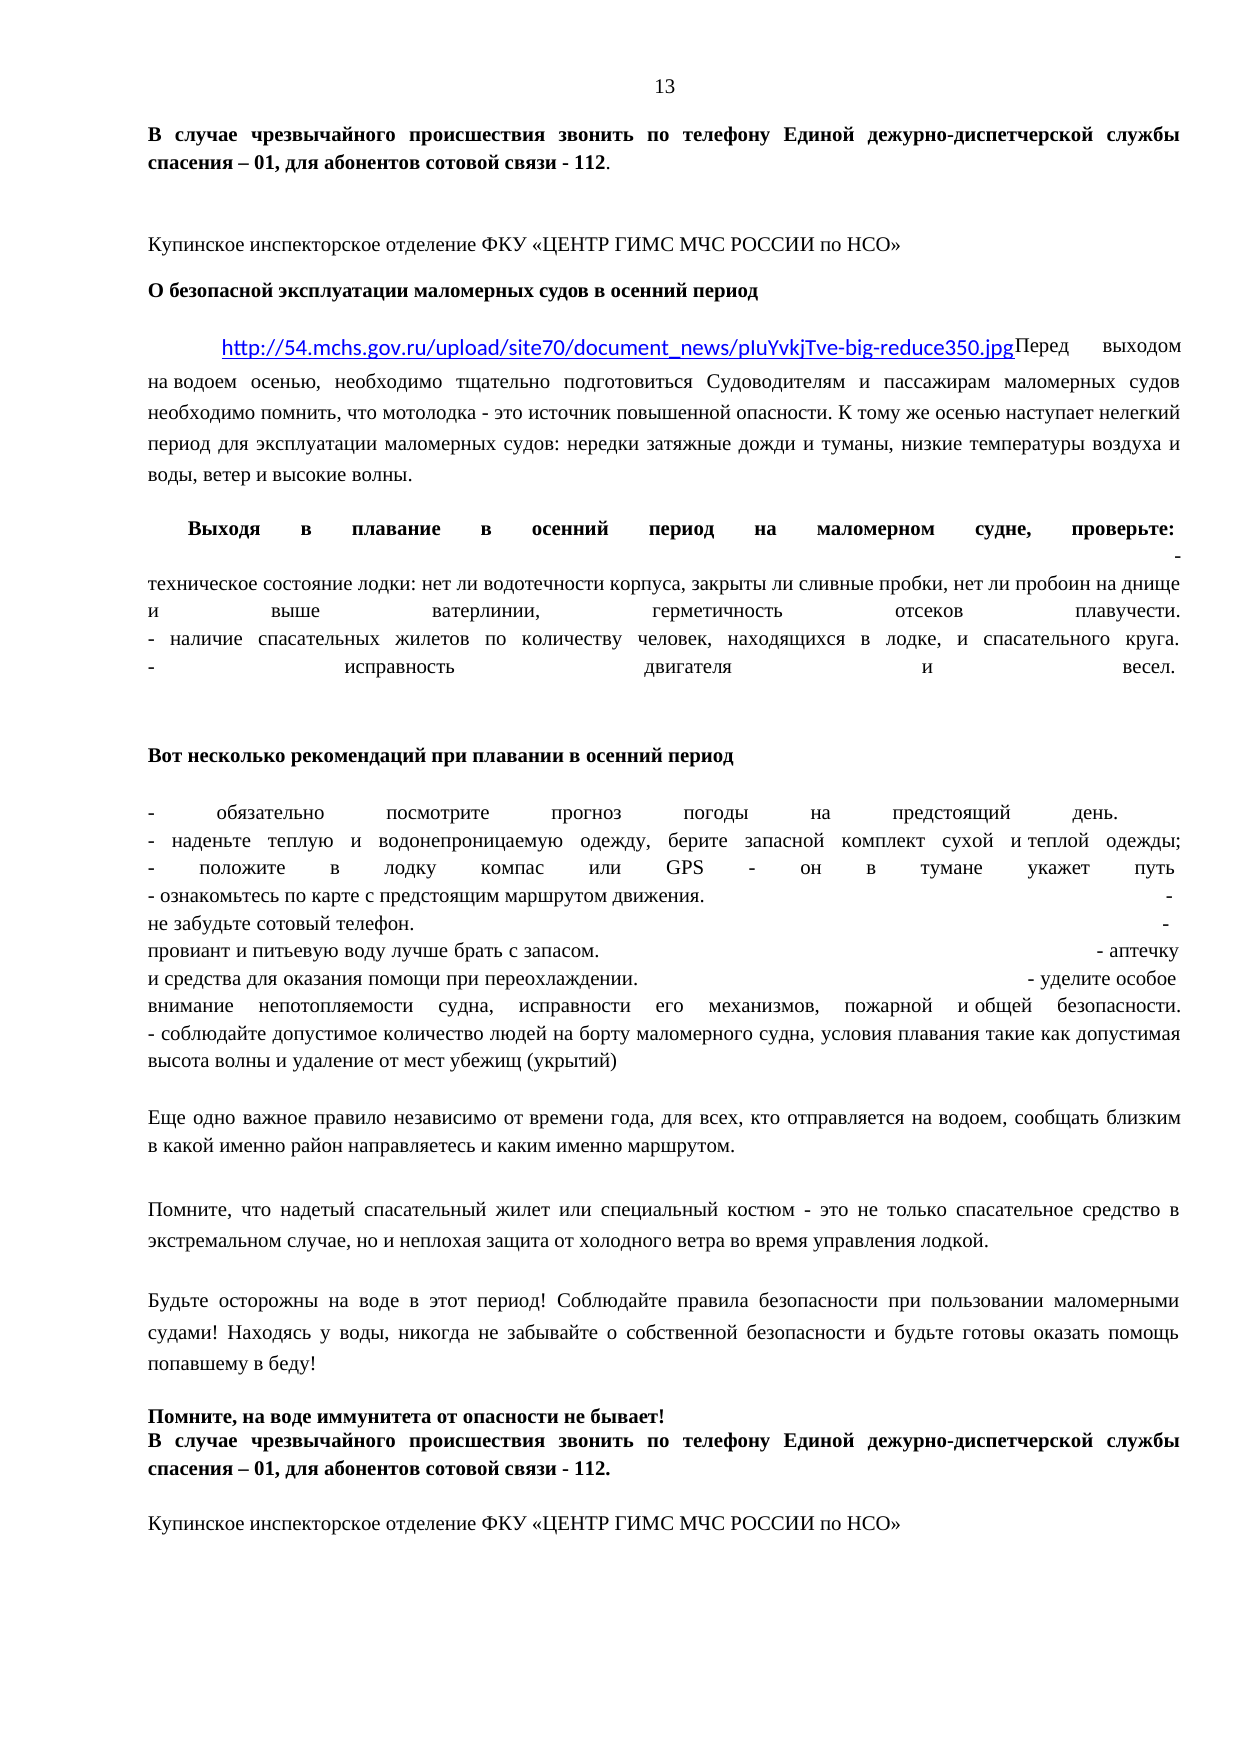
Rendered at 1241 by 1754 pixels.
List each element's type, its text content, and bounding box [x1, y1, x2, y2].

text Помните, что надетый спасательный жилет или специальный костюм - это не только спасательное средство в экстремальном случае, но и неплохая защита от холодного ветра во время управления лодкой. [148, 1189, 1181, 1252]
text Выходя в плавание в осенний период на маломерном судне, проверьте: - техническое состояние лодки: нет ли водотечности корпуса, закрыты ли сливные пробки, нет ли пробоин на днище и выше ватерлинии, герметичность отсеков плавучести. - наличие спасательных жилетов по количеству человек, находящихся в лодке, и спасательного круга. - исправность двигателя и весел. [148, 516, 1181, 710]
subtitle О безопасной эксплуатации маломерных судов в осенний период [148, 263, 1181, 302]
text Вот несколько рекомендаций при плавании в осенний период [148, 743, 1181, 767]
text Купинское инспекторское отделение ФКУ «ЦЕНТР ГИМС МЧС РОССИИ по НСО» [148, 232, 1181, 256]
text В случае чрезвычайного происшествия звонить по телефону Единой дежурно-диспетчерской службы спасения – 01, для абонентов сотовой связи - 112. [148, 1428, 1181, 1480]
text http://54.mchs.gov.ru/upload/site70/document_news/pIuYvkjTve-big-reduce350.jpgПеред выходом на водоем осенью, необходимо тщательно подготовиться Судоводителям и пассажирам маломерных судов необходимо помнить, что мотолодка - это источник повышенной опасности. К тому же осенью наступает нелегкий период для эксплуатации маломерных судов: нередки затяжные дожди и туманы, низкие температуры воздуха и воды, ветер и высокие волны. [148, 330, 1181, 486]
text Купинское инспекторское отделение ФКУ «ЦЕНТР ГИМС МЧС РОССИИ по НСО» [148, 1511, 1181, 1535]
text В случае чрезвычайного происшествия звонить по телефону Единой дежурно-диспетчерской службы спасения – 01, для абонентов сотовой связи - 112. [148, 122, 1181, 174]
text Помните, на воде иммунитета от опасности не бывает! [148, 1404, 1181, 1428]
text - обязательно посмотрите прогноз погоды на предстоящий день. - наденьте теплую и водонепроницаемую одежду, берите запасной комплект сухой и теплой одежды; - положите в лодку компас или GPS - он в тумане укажет путь - ознакомьтесь по карте с предстоящим маршрутом движения. - не забудьте сотовый телефон. - провиант и питьевую воду лучше брать с запасом. - аптечку и средства для оказания помощи при переохлаждении. - уделите особое внимание непотопляемости судна, исправности его механизмов, пожарной и общей безопасности. - соблюдайте допустимое количество людей на борту маломерного судна, условия плавания такие как допустимая высота волны и удаление от мест убежищ (укрытий) [148, 800, 1181, 1072]
text Будьте осторожны на воде в этот период! Соблюдайте правила безопасности при пользовании маломерными судами! Находясь у воды, никогда не забывайте о собственной безопасности и будьте готовы оказать помощь попавшему в беду! [148, 1281, 1181, 1375]
text Еще одно важное правило независимо от времени года, для всех, кто отправляется на водоем, сообщать близким в какой именно район направляетесь и каким именно маршрутом. [148, 1105, 1181, 1157]
